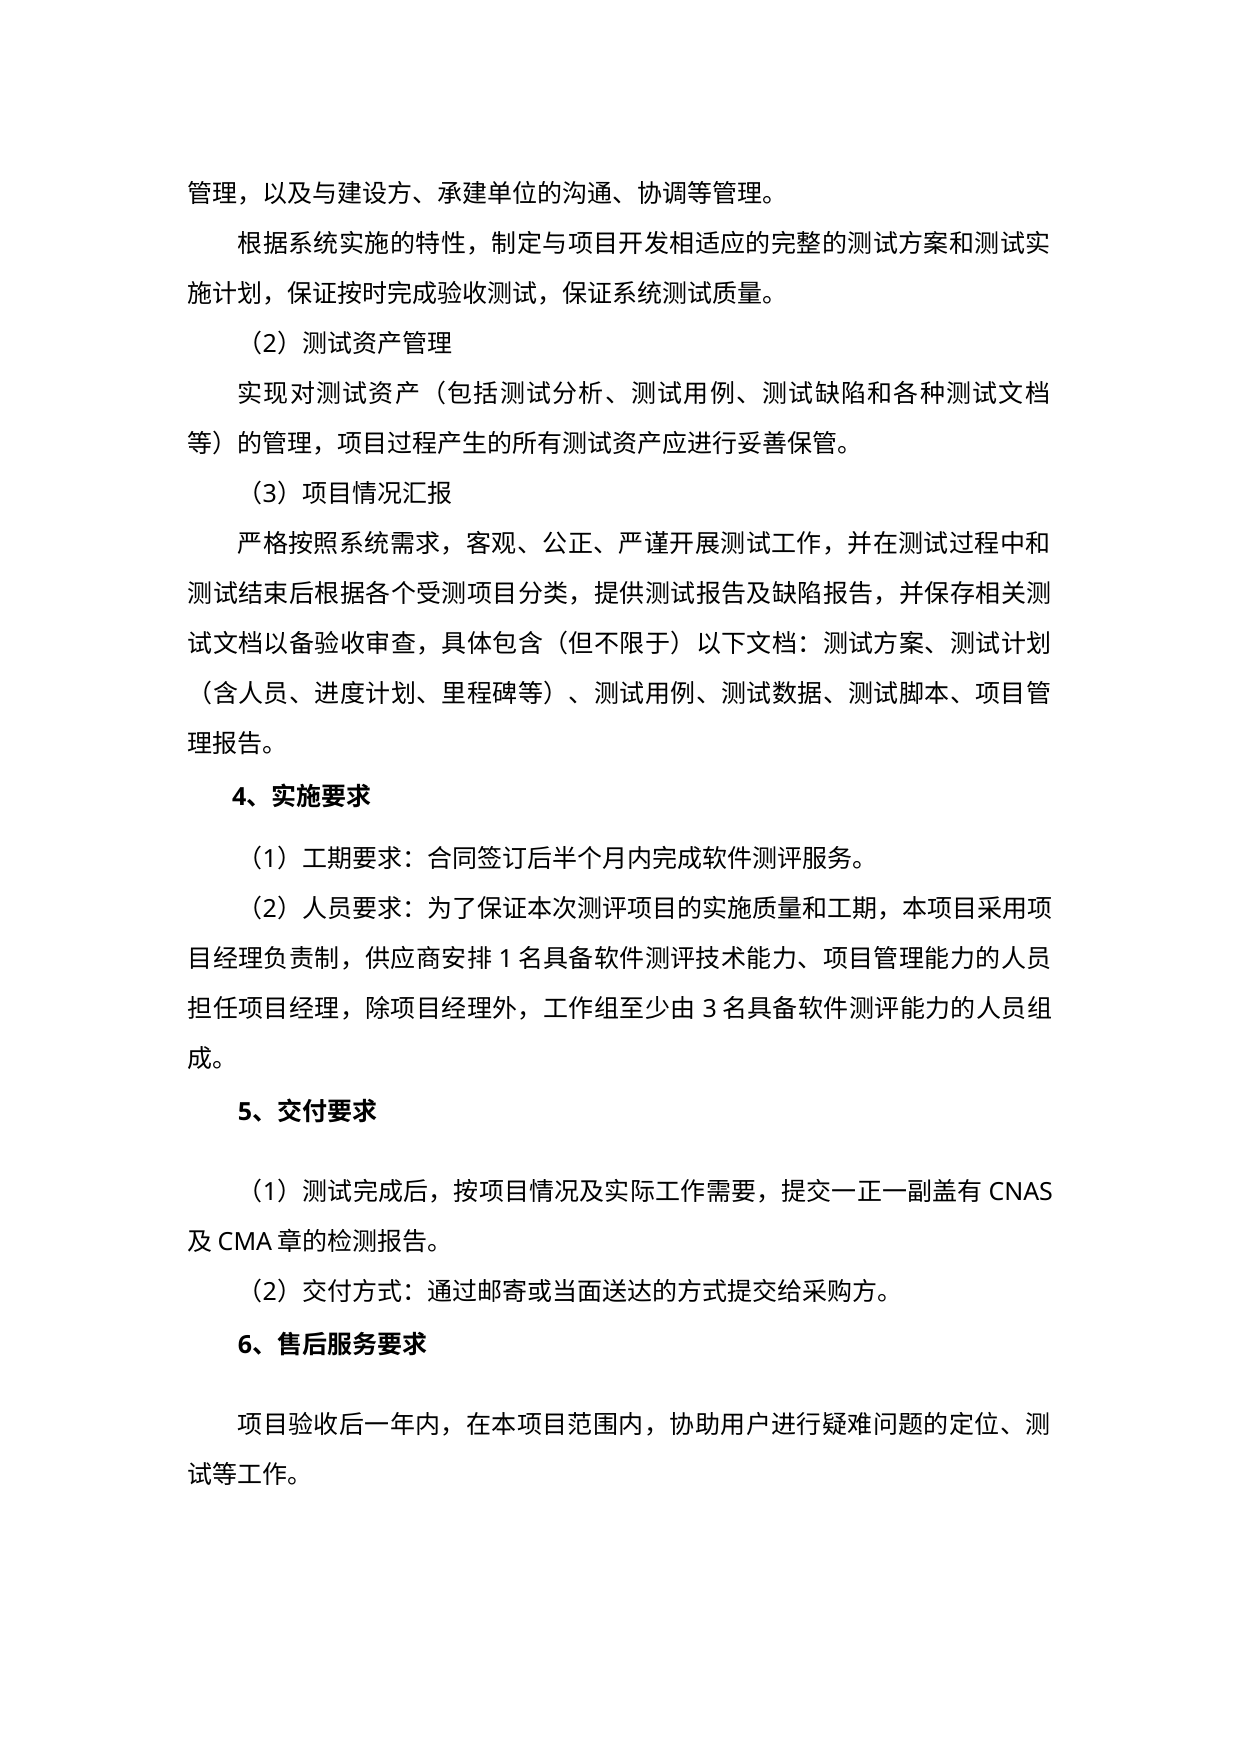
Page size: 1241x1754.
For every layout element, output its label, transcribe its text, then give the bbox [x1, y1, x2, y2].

text （2）人员要求：为了保证本次测评项目的实施质量和工期，本项目采用项目经理负责制，供应商安排1名具备软件测评技术能力、项目管理能力的人员担任项目经理，除项目经理外，工作组至少由3名具备软件测评能力的人员组成。 [187, 877, 1053, 1077]
text （3）项目情况汇报 [187, 462, 1053, 512]
text （2）测试资产管理 [187, 312, 1053, 362]
text 实现对测试资产（包括测试分析、测试用例、测试缺陷和各种测试文档等）的管理，项目过程产生的所有测试资产应进行妥善保管。 [187, 362, 1053, 462]
text （1）测试完成后，按项目情况及实际工作需要，提交一正一副盖有CNAS及CMA章的检测报告。 [187, 1160, 1053, 1260]
subtitle 5、交付要求 [187, 1077, 1053, 1142]
text 项目验收后一年内，在本项目范围内，协助用户进行疑难问题的定位、测试等工作。 [187, 1393, 1053, 1493]
subtitle 6、售后服务要求 [187, 1310, 1053, 1375]
text （1）工期要求：合同签订后半个月内完成软件测评服务。 [187, 827, 1053, 877]
text （2）交付方式：通过邮寄或当面送达的方式提交给采购方。 [187, 1260, 1053, 1310]
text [187, 162, 1053, 212]
text 4、实施要求 [187, 762, 1053, 827]
text 严格按照系统需求，客观、公正、严谨开展测试工作，并在测试过程中和测试结束后根据各个受测项目分类，提供测试报告及缺陷报告，并保存相关测试文档以备验收审查，具体包含（但不限于）以下文档：测试方案、测试计划（含人员、进度计划、里程碑等）、测试用例、测试数据、测试脚本、项目管理报告。 [187, 512, 1053, 762]
text 根据系统实施的特性，制定与项目开发相适应的完整的测试方案和测试实施计划，保证按时完成验收测试，保证系统测试质量。 [187, 212, 1053, 312]
